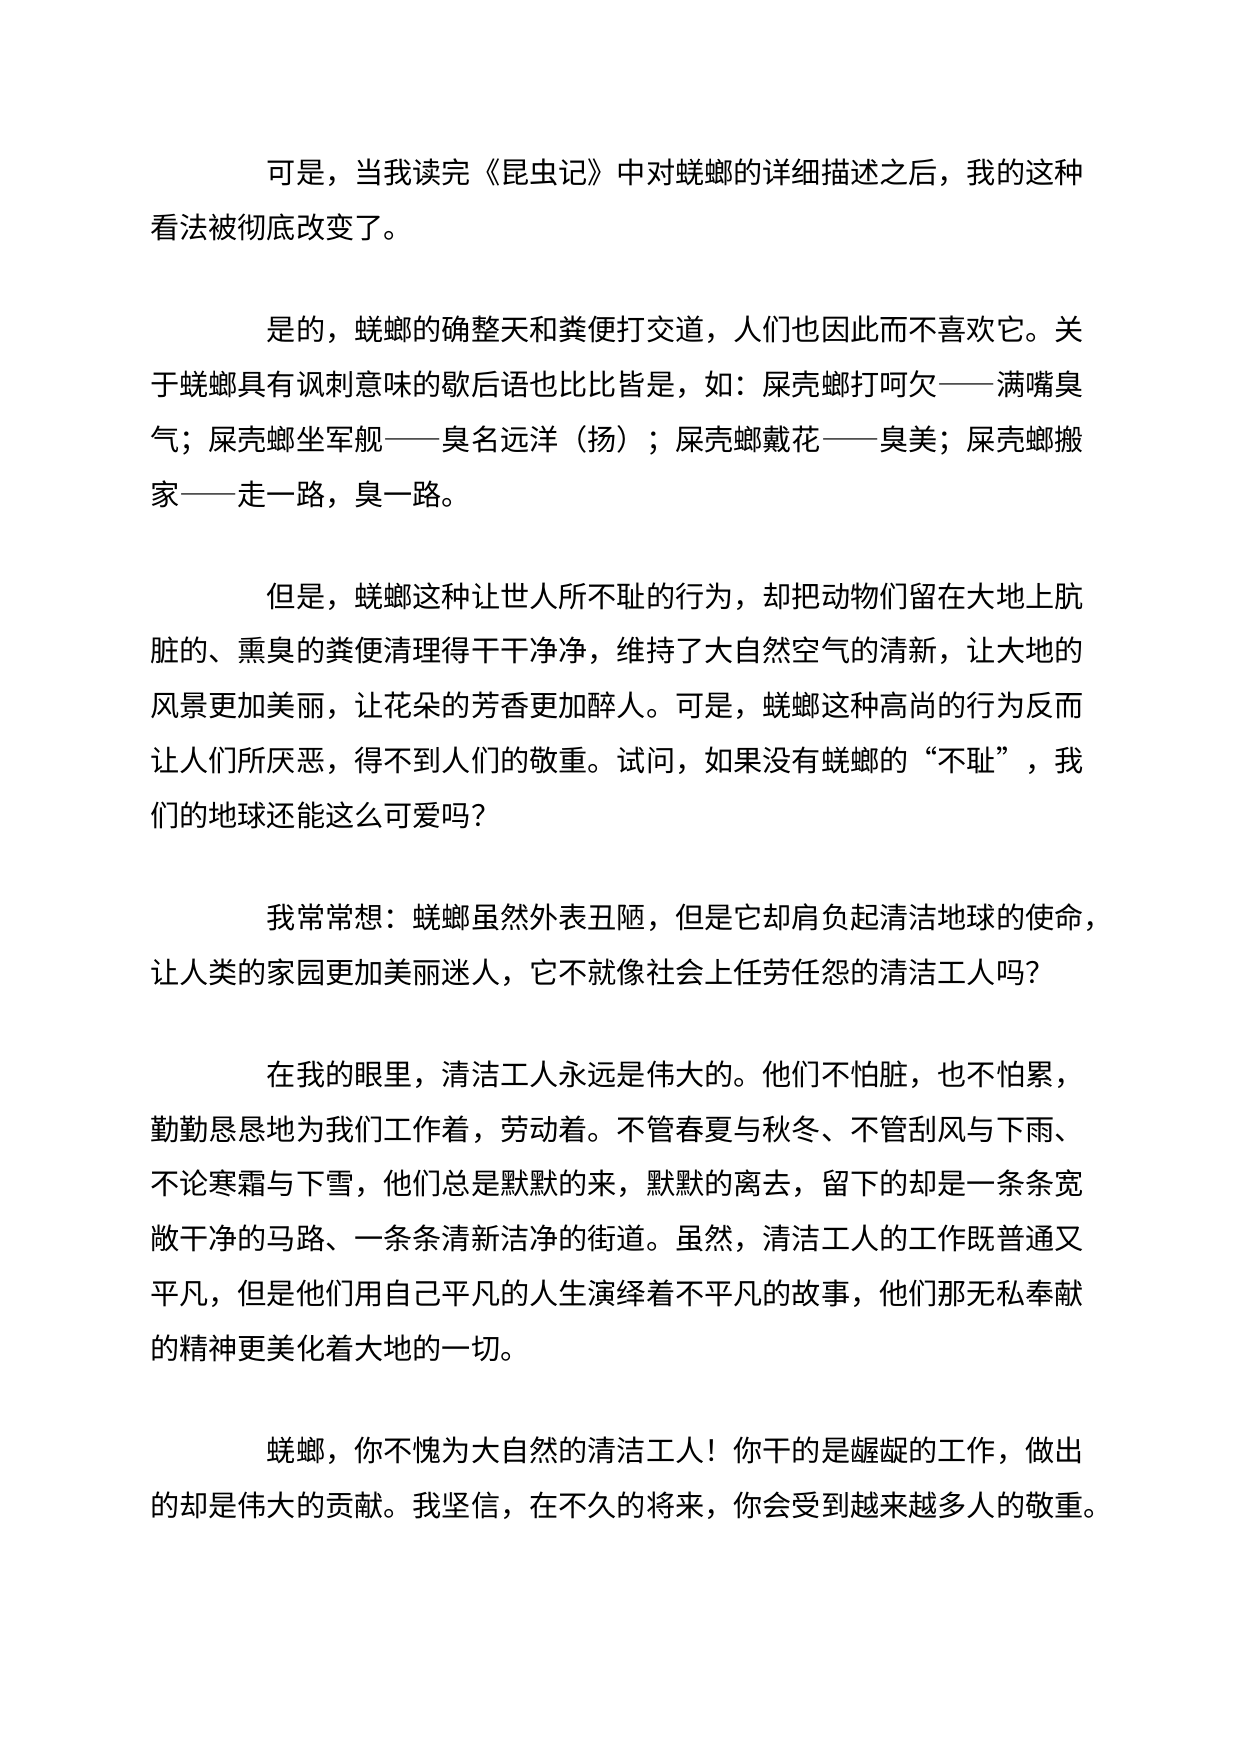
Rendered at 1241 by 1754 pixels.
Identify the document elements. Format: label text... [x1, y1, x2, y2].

text 我常常想：蜣螂虽然外表丑陋，但是它却肩负起清洁地球的使命，让人类的家园更加美丽迷人，它不就像社会上任劳任怨的清洁工人吗？ [150, 894, 1090, 992]
text 但是，蜣螂这种让世人所不耻的行为，却把动物们留在大地上肮脏的、熏臭的粪便清理得干干净净，维持了大自然空气的清新，让大地的风景更加美丽，让花朵的芳香更加醉人。可是，蜣螂这种高尚的行为反而让人们所厌恶，得不到人们的敬重。试问，如果没有蜣螂的“不耻”，我们的地球还能这么可爱吗？ [150, 573, 1090, 835]
text 是的，蜣螂的确整天和粪便打交道，人们也因此而不喜欢它。关于蜣螂具有讽刺意味的歇后语也比比皆是，如：屎壳螂打呵欠——满嘴臭气；屎壳螂坐军舰——臭名远洋（扬）；屎壳螂戴花——臭美；屎壳螂搬家——走一路，臭一路。 [150, 307, 1090, 514]
text 可是，当我读完《昆虫记》中对蜣螂的详细描述之后，我的这种看法被彻底改变了。 [150, 150, 1090, 247]
text 蜣螂，你不愧为大自然的清洁工人！你干的是龌龊的工作，做出的却是伟大的贡献。我坚信，在不久的将来，你会受到越来越多人的敬重。 [150, 1427, 1090, 1524]
text 在我的眼里，清洁工人永远是伟大的。他们不怕脏，也不怕累，勤勤恳恳地为我们工作着，劳动着。不管春夏与秋冬、不管刮风与下雨、不论寒霜与下雪，他们总是默默的来，默默的离去，留下的却是一条条宽敞干净的马路、一条条清新洁净的街道。虽然，清洁工人的工作既普通又平凡，但是他们用自己平凡的人生演绎着不平凡的故事，他们那无私奉献的精神更美化着大地的一切。 [150, 1051, 1090, 1368]
